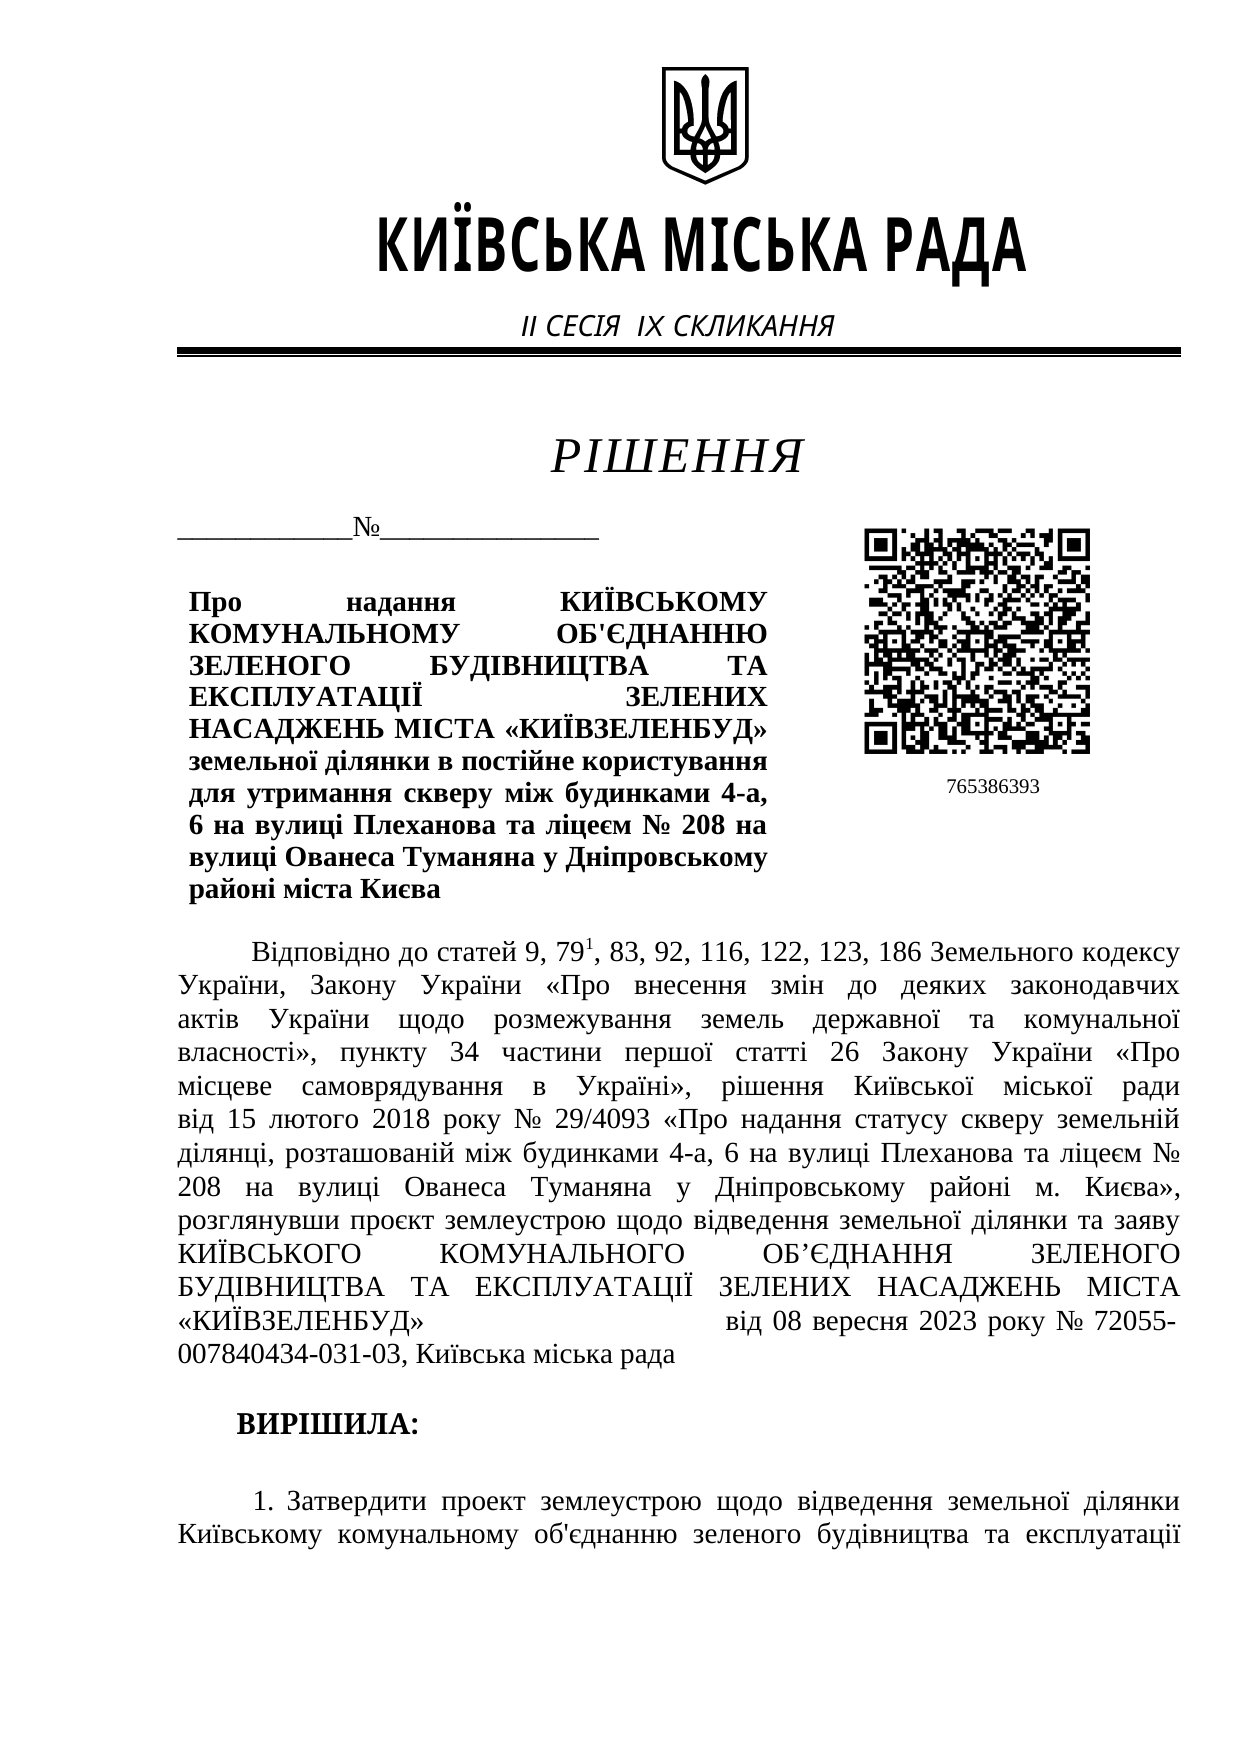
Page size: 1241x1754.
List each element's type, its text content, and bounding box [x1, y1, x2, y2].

subtitle РІШЕННЯ [177, 426, 1181, 483]
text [177, 1483, 1181, 1550]
text ВИРІШИЛА: [177, 1403, 1181, 1443]
subtitle II сесія IX скликання [177, 306, 1181, 347]
text КИЇВСЬКА МІСЬКА РАДА [222, 191, 1181, 293]
picture [846, 511, 1108, 772]
table_header Про надання КИЇВСЬКОМУ КОМУНАЛЬНОМУ ОБ'ЄДНАННЮ ЗЕЛЕНОГО БУДІВНИЦТВА ТА ЕКСПЛУАТАЦІЇ ЗЕЛЕНИХ НАСАДЖЕНЬ МІСТА «КИЇВЗЕЛЕНБУД» земельної ділянки в постійне користування для утримання скверу між будинками 4-а, 6 на вулиці Плеханова та ліцеєм № 208 на вулиці Ованеса Туманяна у Дніпровському районі міста Києва [177, 586, 779, 904]
text Відповідно до статей 9, 791, 83, 92, 116, 122, 123, 186 Земельного кодексу України, Закону України «Про внесення змін до деяких законодавчих актів України щодо розмежування земель державної та комунальної власності», пункту 34 частини першої статті 26 Закону України «Про місцеве самоврядування в Україні», рішення Київської міської ради від 15 лютого 2018 року № 29/4093 «Про надання статусу скверу земельній ділянці, розташованій між будинками 4-а, 6 на вулиці Плеханова та ліцеєм № 208 на вулиці Ованеса Туманяна у Дніпровському районі м. Києва», розглянувши проєкт землеустрою щодо відведення земельної ділянки та заяву КИЇВСЬКОГО КОМУНАЛЬНОГО ОБ’ЄДНАННЯ ЗЕЛЕНОГО БУДІВНИЦТВА ТА ЕКСПЛУАТАЦІЇ ЗЕЛЕНИХ НАСАДЖЕНЬ МІСТА «КИЇВЗЕЛЕНБУД» від 08 вересня 2023 року № 72055-007840434-031-03, Київська міська рада [177, 934, 1181, 1370]
text ____________№_______________ [177, 509, 1181, 542]
picture [660, 67, 751, 186]
